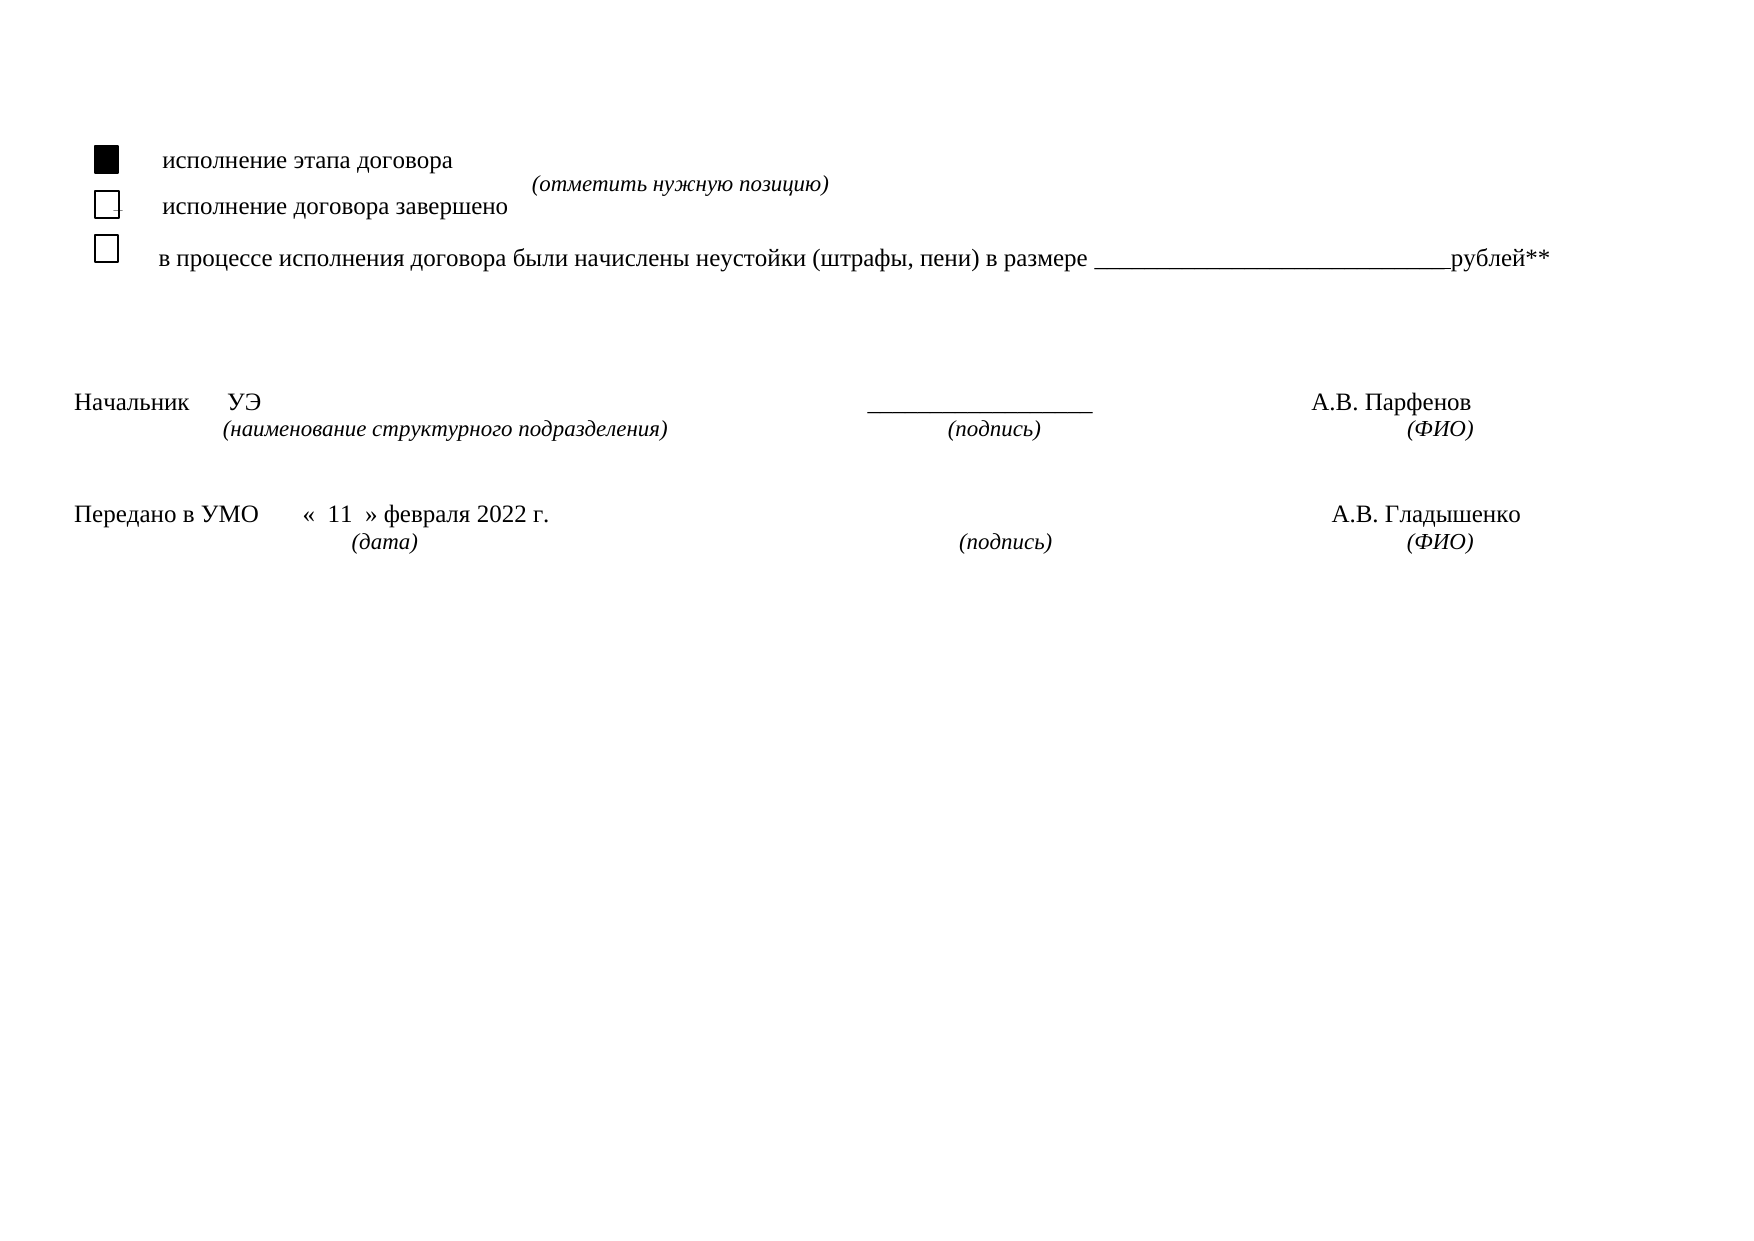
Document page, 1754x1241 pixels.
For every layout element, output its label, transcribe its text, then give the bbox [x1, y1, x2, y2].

text Передано в УМО « 11 » февраля 2022 г. А.В. Гладышенко [74, 499, 1636, 528]
text в процессе исполнения договора были начислены неустойки (штрафы, пени) в размере ____________________________ рублей** [74, 243, 1636, 272]
text Начальник УЭ __________________ А.В. Парфенов [74, 387, 1636, 415]
table_header [63, 145, 151, 191]
table_cell исполнение договора завершено [151, 191, 520, 221]
table_header исполнение этапа договора [151, 145, 520, 191]
table_header (отметить нужную позицию) [520, 145, 992, 221]
table_cell [63, 191, 151, 221]
text (наименование структурного подразделения) (подпись) (ФИО) [74, 415, 1636, 442]
text (дата) (подпись) (ФИО) [74, 528, 1636, 554]
